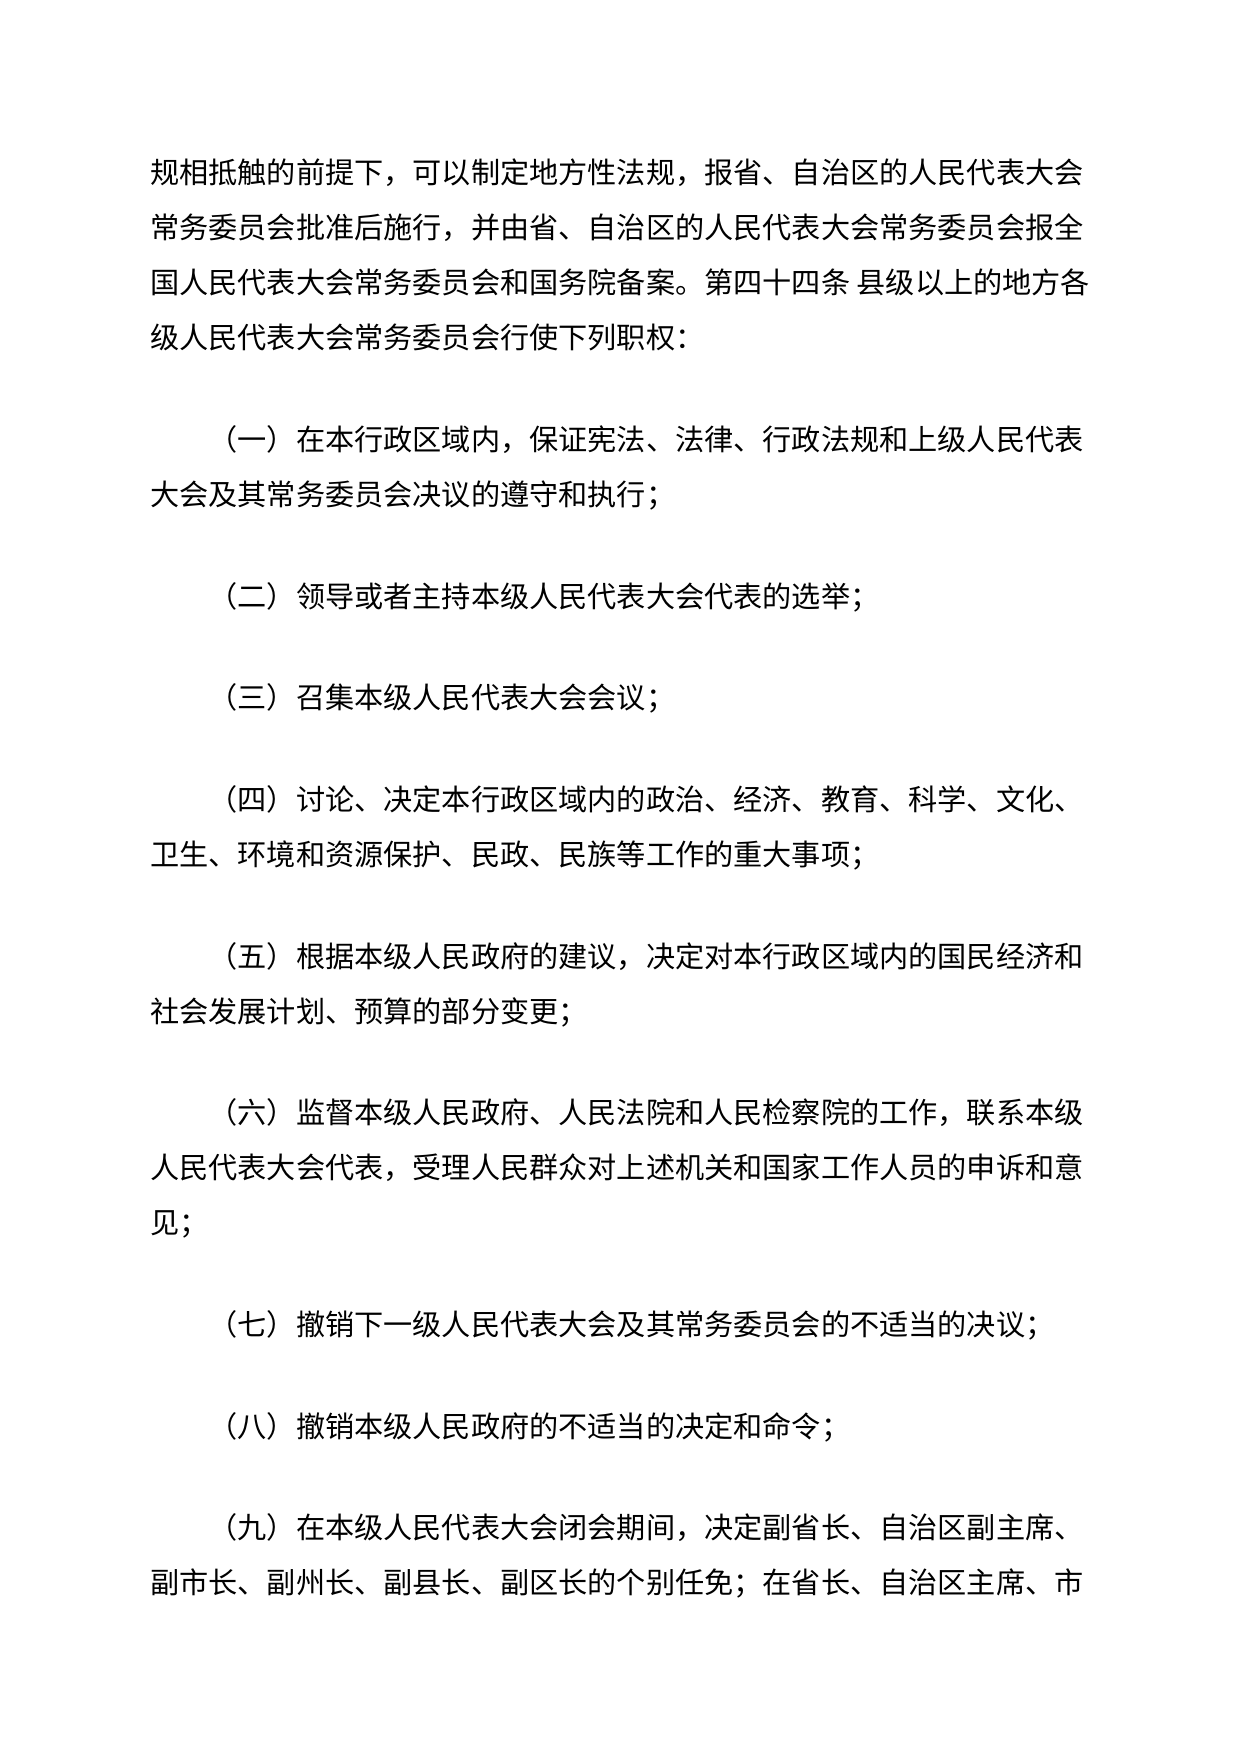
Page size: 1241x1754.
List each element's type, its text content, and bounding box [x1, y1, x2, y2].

text （四）讨论、决定本行政区域内的政治、经济、教育、科学、文化、卫生、环境和资源保护、民政、民族等工作的重大事项； [150, 777, 1090, 874]
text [150, 150, 1090, 357]
text （六）监督本级人民政府、人民法院和人民检察院的工作，联系本级人民代表大会代表，受理人民群众对上述机关和国家工作人员的申诉和意见； [150, 1090, 1090, 1242]
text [150, 1505, 1090, 1602]
text （七）撤销下一级人民代表大会及其常务委员会的不适当的决议； [150, 1302, 1090, 1344]
text （八）撤销本级人民政府的不适当的决定和命令； [150, 1403, 1090, 1446]
text （五）根据本级人民政府的建议，决定对本行政区域内的国民经济和社会发展计划、预算的部分变更； [150, 933, 1090, 1031]
text （三）召集本级人民代表大会会议； [150, 675, 1090, 717]
text （二）领导或者主持本级人民代表大会代表的选举； [150, 573, 1090, 615]
text （一）在本行政区域内，保证宪法、法律、行政法规和上级人民代表大会及其常务委员会决议的遵守和执行； [150, 416, 1090, 514]
